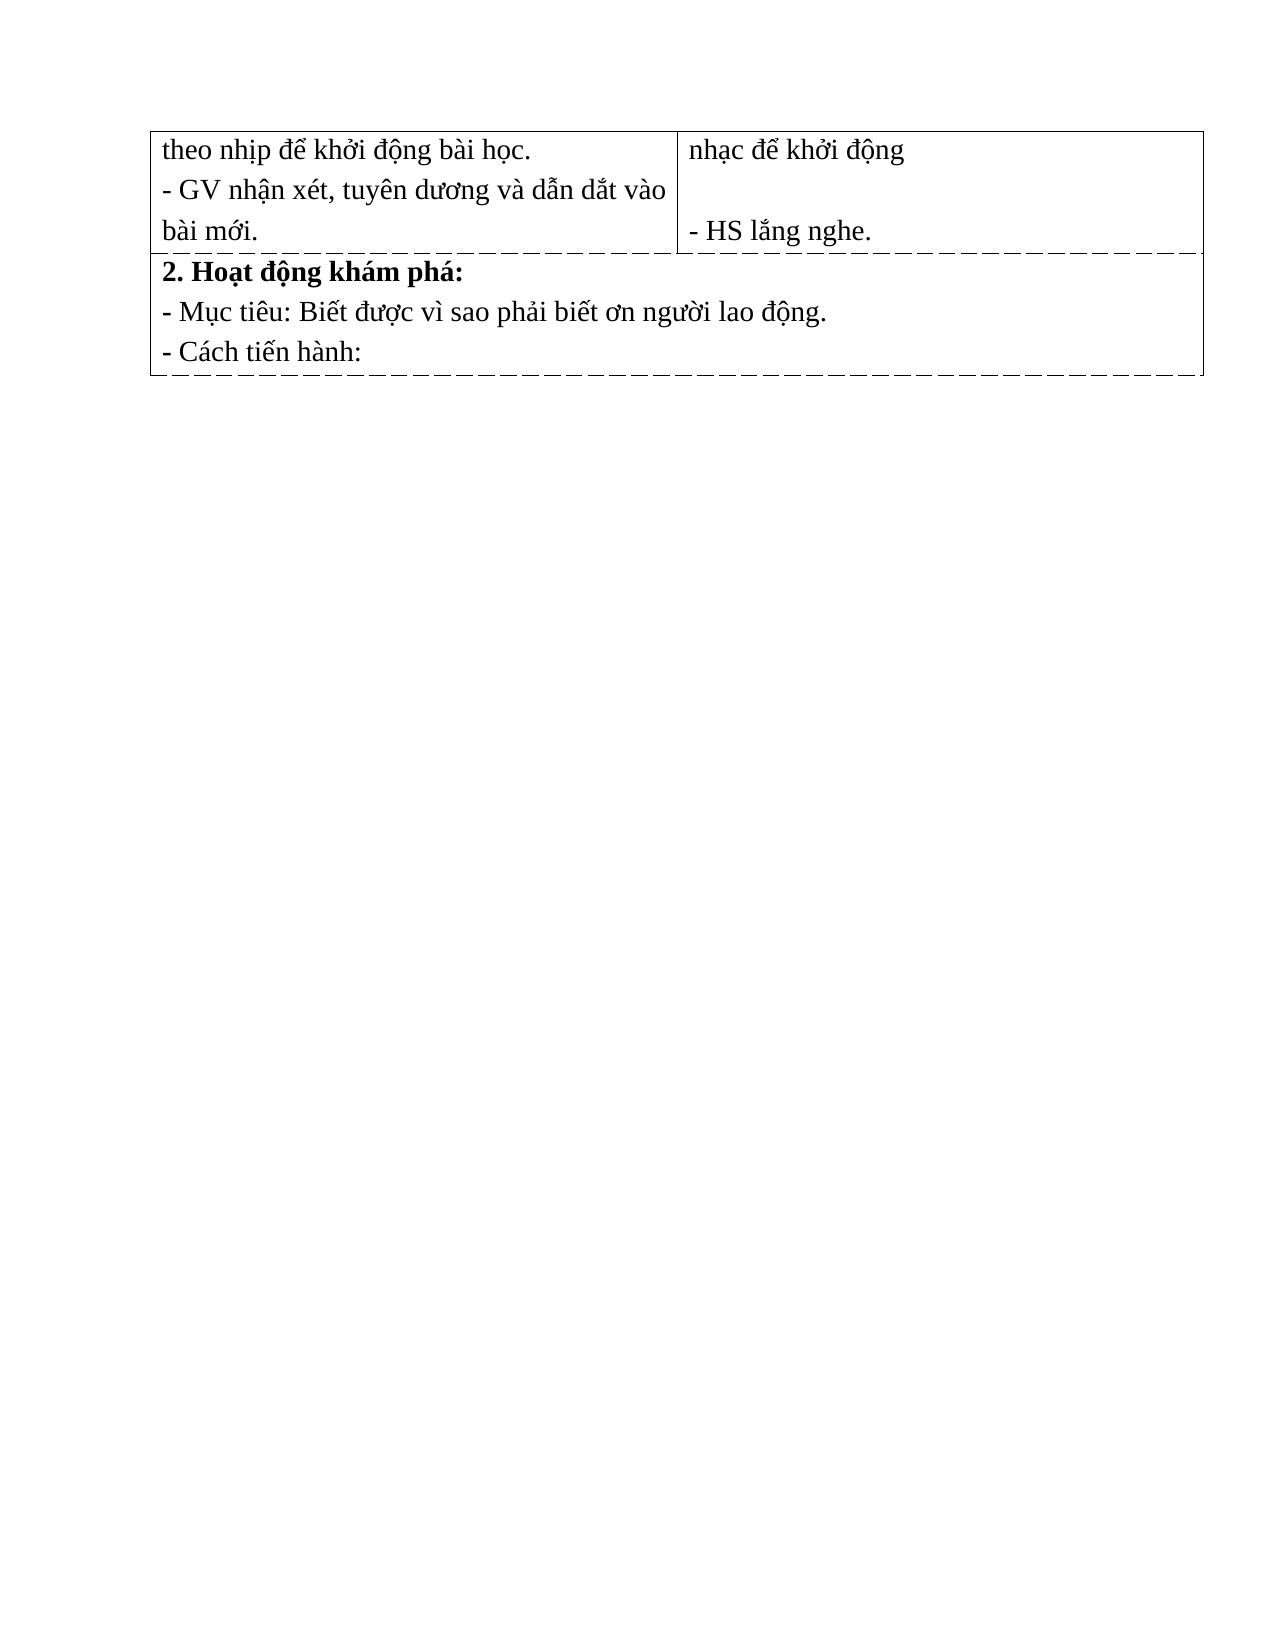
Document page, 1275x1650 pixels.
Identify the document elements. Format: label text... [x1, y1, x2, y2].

table_cell 2. Hoạt động khám phá: - Mục tiêu: Biết được vì sao phải biết ơn người lao động. - Cách tiến hành: [151, 253, 1203, 374]
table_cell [151, 132, 677, 253]
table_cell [678, 132, 1203, 253]
